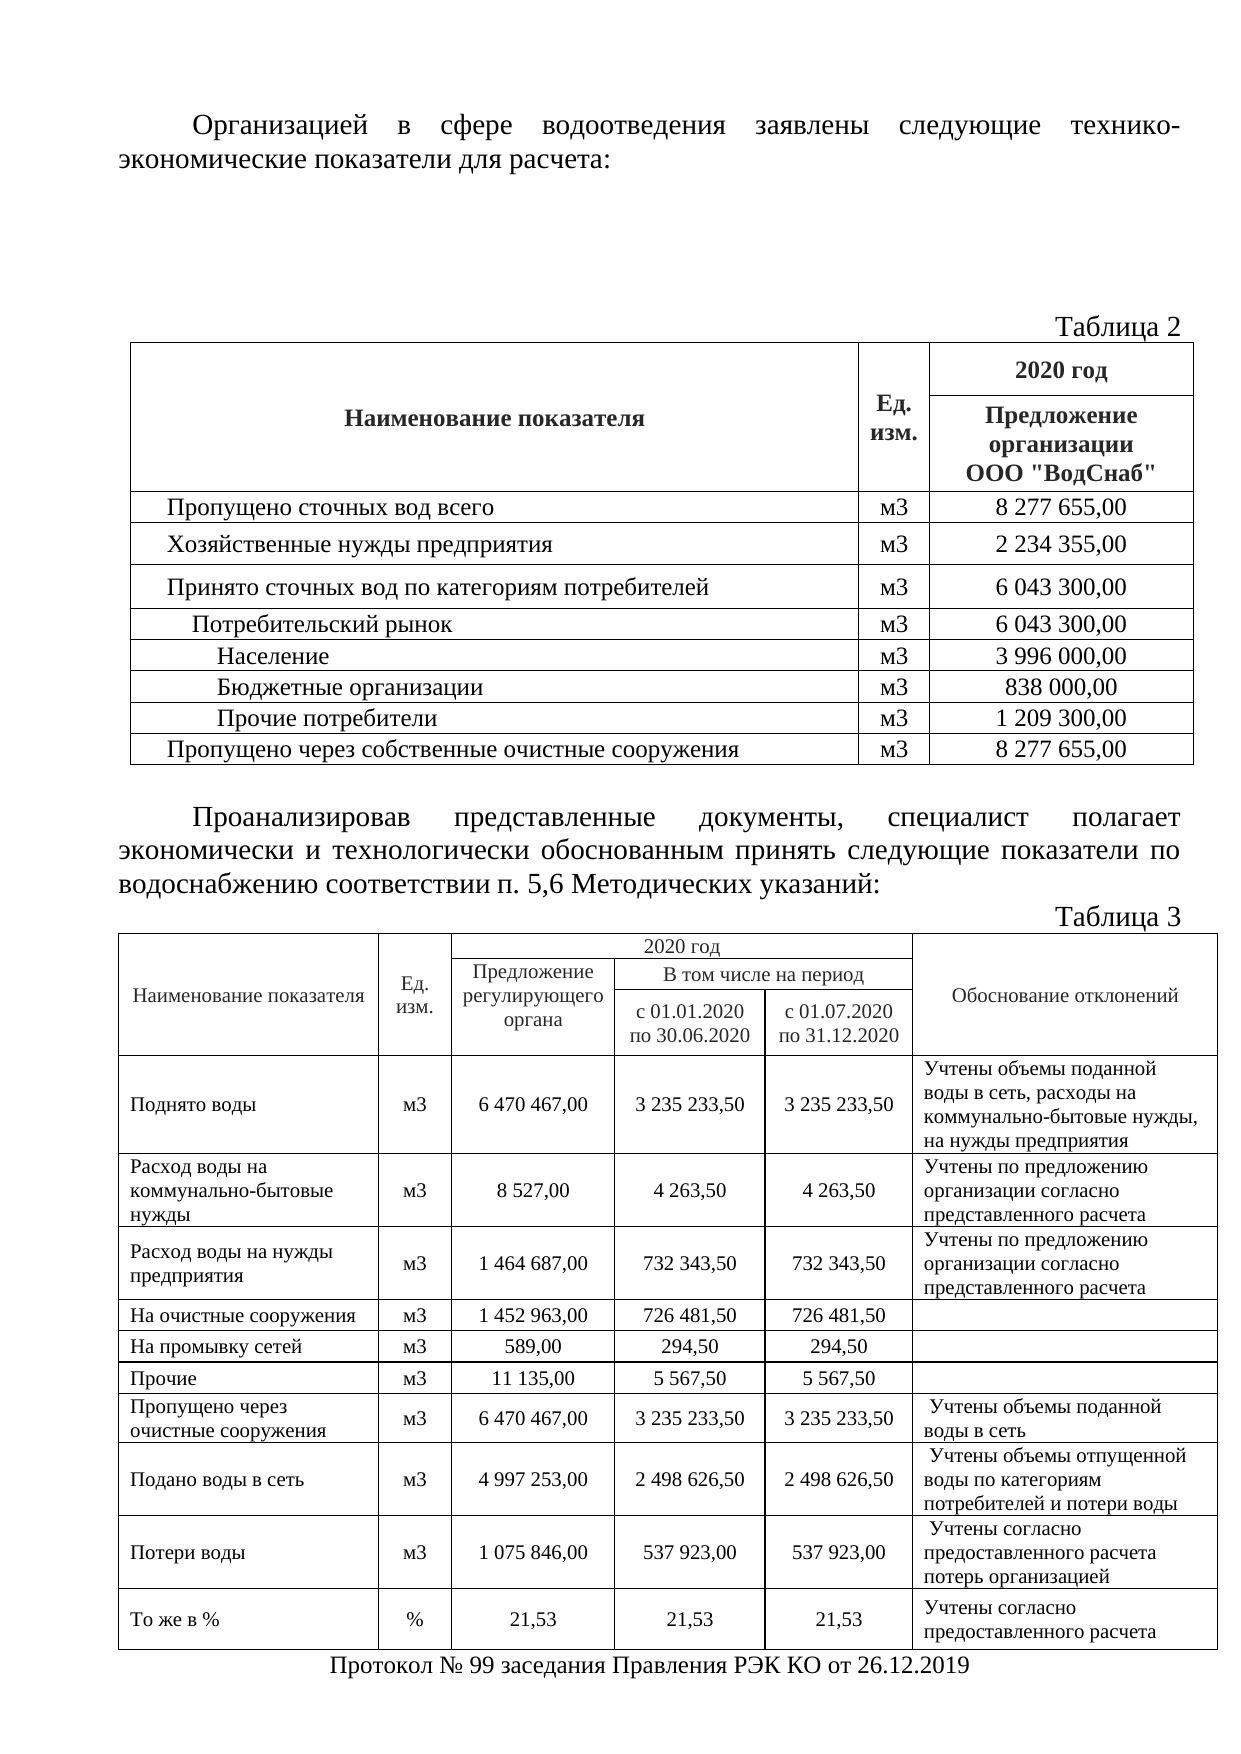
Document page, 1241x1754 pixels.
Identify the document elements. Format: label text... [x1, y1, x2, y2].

table_cell 6 043 300,00 [930, 565, 1193, 608]
table_cell 6 470 467,00 [452, 1394, 614, 1442]
table_cell [913, 1363, 1217, 1393]
table_cell с 01.07.2020 по 31.12.2020 [766, 990, 912, 1055]
table_cell 1 075 846,00 [452, 1516, 614, 1588]
table_cell На промывку сетей [119, 1331, 378, 1361]
table_cell Прочие [119, 1363, 378, 1393]
table_cell м3 [859, 671, 929, 702]
table_cell 589,00 [452, 1331, 614, 1361]
table_header Ед. изм. [379, 934, 451, 1055]
table_header Наименование показателя [131, 343, 858, 491]
table_cell 11 135,00 [452, 1363, 614, 1393]
table_cell м3 [379, 1363, 451, 1393]
table_header 2020 год [930, 343, 1193, 395]
table_cell 537 923,00 [615, 1516, 764, 1588]
table_cell 4 997 253,00 [452, 1443, 614, 1515]
table_cell 726 481,50 [615, 1300, 764, 1330]
table_cell Учтены объемы поданной воды в сеть [913, 1394, 1217, 1442]
table_cell 732 343,50 [615, 1227, 764, 1299]
table_cell Учтены по предложению организации согласно представленного расчета [913, 1154, 1217, 1226]
table_cell 21,53 [452, 1589, 614, 1649]
text Организацией в сфере водоотведения заявлены следующие технико-экономические показатели для расчета: [118, 107, 1181, 174]
table_cell м3 [859, 565, 929, 608]
text Проанализировав представленные документы, специалист полагает экономически и технологически обоснованным принять следующие показатели по водоснабжению соответствии п. 5,6 Методических указаний: [118, 799, 1181, 899]
table_cell м3 [859, 523, 929, 564]
table_cell Потери воды [119, 1516, 378, 1588]
table_cell Бюджетные организации [131, 671, 858, 702]
table_header Ед. изм. [859, 343, 929, 491]
table_cell Прочие потребители [131, 703, 858, 733]
table_cell В том числе на период [615, 959, 912, 989]
table_cell 4 263,50 [766, 1154, 912, 1226]
table_cell То же в % [119, 1589, 378, 1649]
table_cell 2 498 626,50 [615, 1443, 764, 1515]
table_cell 21,53 [615, 1589, 764, 1649]
table_cell 838 000,00 [930, 671, 1193, 702]
table_cell 6 470 467,00 [452, 1056, 614, 1152]
table_header Наименование показателя [119, 934, 378, 1055]
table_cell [913, 1516, 1217, 1588]
text Таблица 2 [118, 309, 1181, 342]
table_cell м3 [379, 1516, 451, 1588]
table_cell Пропущено через собственные очистные сооружения [131, 734, 858, 764]
table_cell Предложение регулирующего органа [452, 959, 614, 1055]
table_cell 2 498 626,50 [766, 1443, 912, 1515]
table_cell Учтены объемы отпущенной воды по категориям потребителей и потери воды [913, 1443, 1217, 1515]
table_cell м3 [379, 1056, 451, 1152]
table_cell м3 [859, 609, 929, 639]
table_cell [913, 1331, 1217, 1361]
table_cell 726 481,50 [766, 1300, 912, 1330]
table_cell Поднято воды [119, 1056, 378, 1152]
table_cell Предложение организации ООО "ВодСнаб" [930, 396, 1193, 491]
table_header 2020 год [452, 934, 912, 958]
table_cell м3 [859, 703, 929, 733]
table_cell 6 043 300,00 [930, 609, 1193, 639]
table_cell 3 235 233,50 [766, 1056, 912, 1152]
table_cell % [379, 1589, 451, 1649]
table_cell 1 452 963,00 [452, 1300, 614, 1330]
table_cell м3 [379, 1154, 451, 1226]
table_cell 8 277 655,00 [930, 492, 1193, 522]
table_cell 732 343,50 [766, 1227, 912, 1299]
table_cell 5 567,50 [766, 1363, 912, 1393]
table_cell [913, 1589, 1217, 1649]
table_cell 1 464 687,00 [452, 1227, 614, 1299]
table_cell Учтены по предложению организации согласно представленного расчета [913, 1227, 1217, 1299]
table_cell 294,50 [766, 1331, 912, 1361]
table_cell Население [131, 640, 858, 670]
text Таблица 3 [118, 899, 1181, 933]
table_cell 8 277 655,00 [930, 734, 1193, 764]
table_cell Потребительский рынок [131, 609, 858, 639]
table_cell 21,53 [766, 1589, 912, 1649]
table_cell 8 527,00 [452, 1154, 614, 1226]
table_cell Принято сточных вод по категориям потребителей [131, 565, 858, 608]
table_cell 5 567,50 [615, 1363, 764, 1393]
table_cell м3 [859, 492, 929, 522]
table_cell 3 235 233,50 [766, 1394, 912, 1442]
table_cell На очистные сооружения [119, 1300, 378, 1330]
table_cell Подано воды в сеть [119, 1443, 378, 1515]
table_cell 294,50 [615, 1331, 764, 1361]
table_cell 3 235 233,50 [615, 1394, 764, 1442]
table_cell Учтены объемы поданной воды в сеть, расходы на коммунально-бытовые нужды, на нужды предприятия [913, 1056, 1217, 1152]
table_cell 1 209 300,00 [930, 703, 1193, 733]
table_cell м3 [859, 640, 929, 670]
table_cell 4 263,50 [615, 1154, 764, 1226]
table_cell 537 923,00 [766, 1516, 912, 1588]
table_header Обоснование отклонений [913, 934, 1217, 1055]
table_cell м3 [379, 1331, 451, 1361]
table_cell Расход воды на нужды предприятия [119, 1227, 378, 1299]
table_cell м3 [379, 1300, 451, 1330]
table_cell м3 [379, 1394, 451, 1442]
table_cell 3 996 000,00 [930, 640, 1193, 670]
table_cell 2 234 355,00 [930, 523, 1193, 564]
table_cell Хозяйственные нужды предприятия [131, 523, 858, 564]
table_cell Расход воды на коммунально-бытовые нужды [119, 1154, 378, 1226]
table_cell [913, 1300, 1217, 1330]
table_cell с 01.01.2020 по 30.06.2020 [615, 990, 764, 1055]
table_cell Пропущено через очистные сооружения [119, 1394, 378, 1442]
table_cell 3 235 233,50 [615, 1056, 764, 1152]
table_cell м3 [379, 1227, 451, 1299]
table_cell м3 [859, 734, 929, 764]
table_cell м3 [379, 1443, 451, 1515]
table_cell Пропущено сточных вод всего [131, 492, 858, 522]
